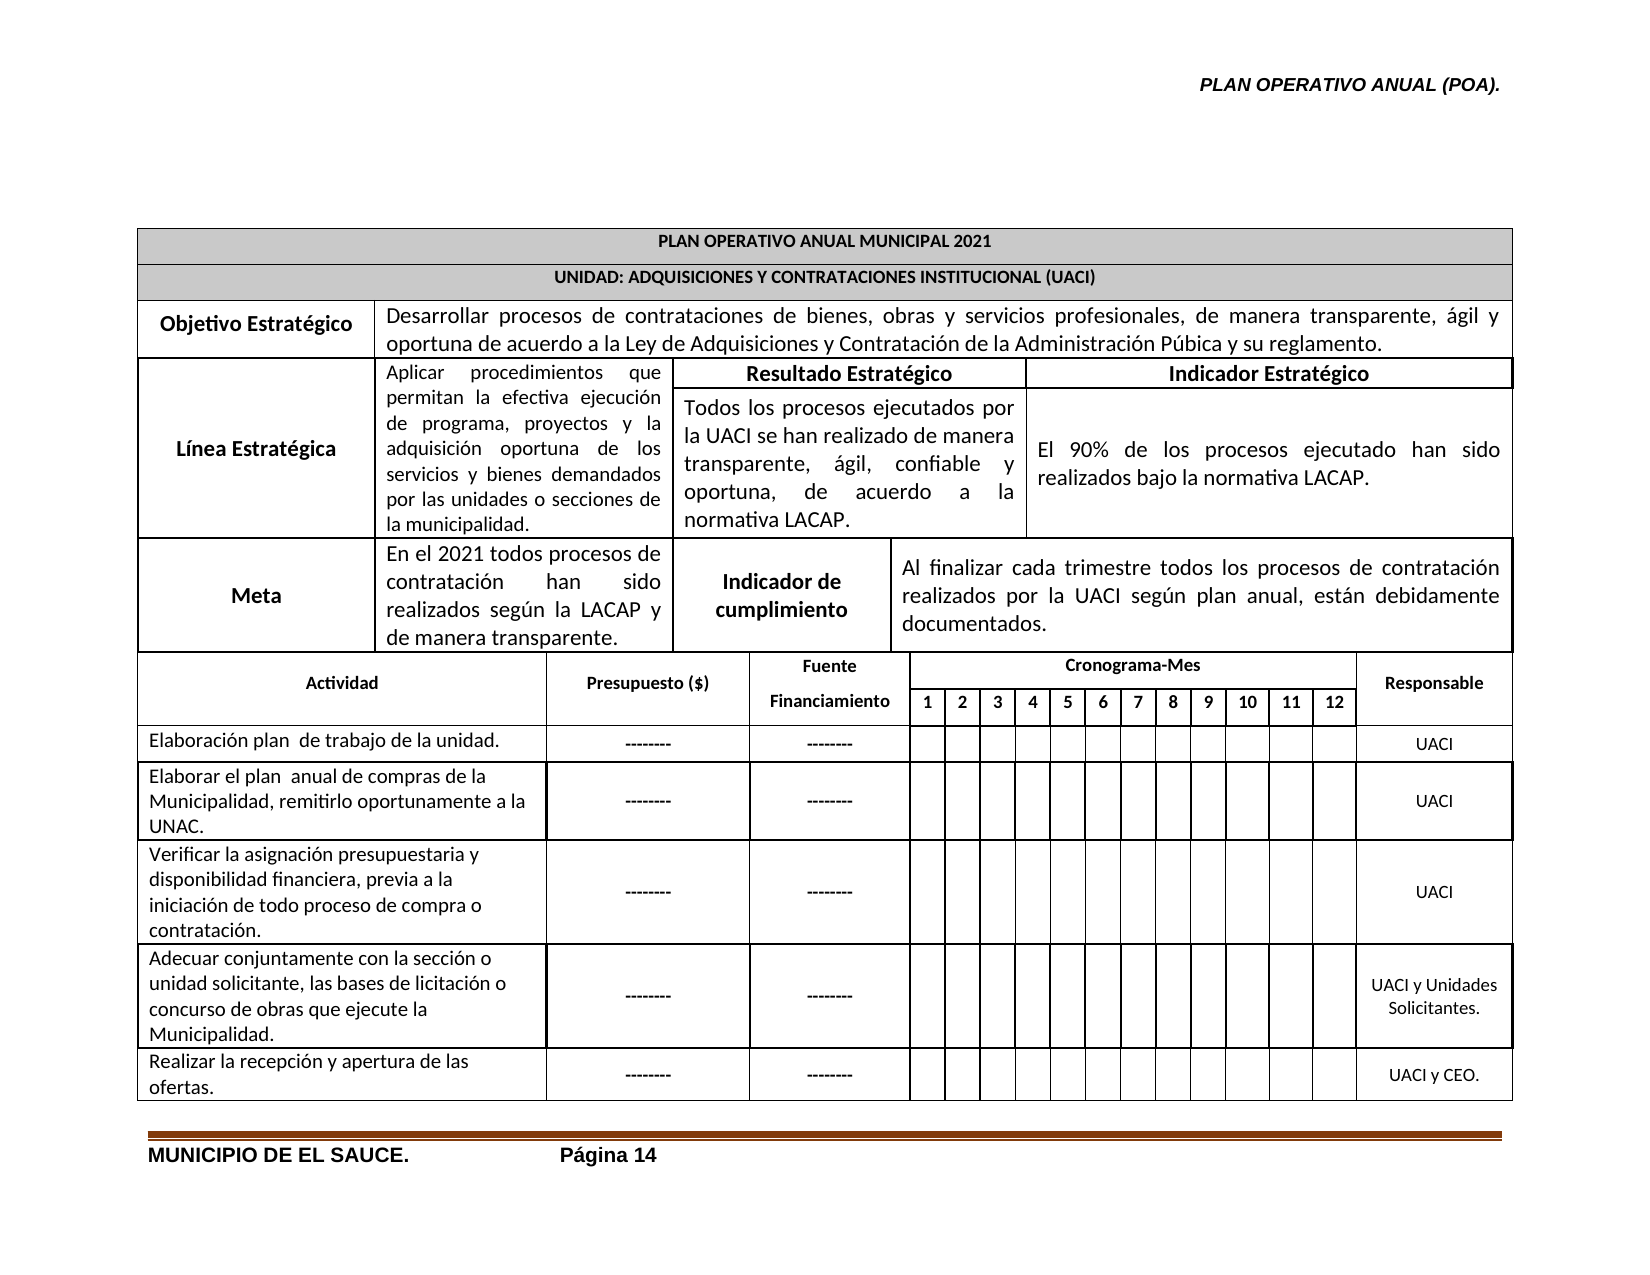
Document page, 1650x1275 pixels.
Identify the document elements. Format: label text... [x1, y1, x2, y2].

table_cell Verificar la asignación presupuestaria y disponibilidad financiera, previa a la iniciación de todo proceso de compra o contratación. [138, 841, 546, 943]
table_cell [1314, 945, 1355, 1047]
table_cell -------- [751, 763, 909, 839]
table_cell [946, 1049, 979, 1099]
table_cell 10 [1227, 690, 1268, 725]
table_cell Fuente Financiamiento [750, 653, 909, 725]
table_cell [1191, 727, 1225, 761]
table_cell [1226, 841, 1269, 943]
table_cell [911, 1049, 944, 1099]
table_cell [981, 763, 1014, 839]
table_cell [1086, 1049, 1120, 1099]
table_cell Adecuar conjuntamente con la sección o unidad solicitante, las bases de licitación o concurso de obras que ejecute la Municipalidad. [139, 945, 545, 1047]
table_cell [981, 945, 1014, 1047]
table_cell -------- [547, 1049, 749, 1099]
table_cell [981, 841, 1015, 943]
table_cell [981, 727, 1015, 761]
table_cell [946, 763, 979, 839]
table_cell UACI [1357, 841, 1512, 943]
table_cell [946, 841, 979, 943]
table_cell [1191, 1049, 1225, 1099]
table_cell [1016, 727, 1050, 761]
table_cell Responsable [1357, 653, 1512, 725]
table_cell [1314, 763, 1355, 839]
table_cell [1191, 841, 1225, 943]
table_cell Indicador de cumplimiento [674, 539, 890, 651]
table_cell Actividad [138, 653, 546, 725]
table_cell Resultado Estratégico [674, 359, 1025, 387]
table_cell [946, 945, 979, 1047]
table_cell Indicador Estratégico [1027, 359, 1511, 387]
table_cell [1192, 763, 1225, 839]
table_cell [1156, 841, 1190, 943]
table_cell [1051, 945, 1084, 1047]
table_cell [1086, 841, 1120, 943]
table_cell UACI [1357, 726, 1512, 761]
table_cell [1121, 841, 1155, 943]
table_cell Presupuesto ($) [547, 653, 749, 725]
table_cell [1313, 1049, 1356, 1099]
table_cell 11 [1270, 690, 1312, 725]
table_cell -------- [548, 945, 749, 1047]
table_cell [1192, 945, 1225, 1047]
table_cell Elaborar el plan anual de compras de la Municipalidad, remitirlo oportunamente a la UNAC. [139, 763, 545, 839]
table_cell 9 [1192, 690, 1225, 725]
table_cell [1051, 841, 1085, 943]
table_cell UNIDAD: ADQUISICIONES Y CONTRATACIONES INSTITUCIONAL (UACI) [138, 265, 1512, 300]
table_cell [1086, 727, 1120, 761]
table_cell [1157, 945, 1190, 1047]
table_cell [1270, 763, 1312, 839]
table_cell Realizar la recepción y apertura de las ofertas. [138, 1049, 546, 1099]
table_cell -------- [750, 726, 909, 761]
table_cell UACI y CEO. [1357, 1049, 1512, 1099]
table_cell [1157, 763, 1190, 839]
table_cell 12 [1314, 690, 1355, 725]
table_cell UACI [1357, 763, 1511, 839]
table_header PLAN OPERATIVO ANUAL MUNICIPAL 2021 [138, 229, 1512, 264]
table_cell [1270, 945, 1312, 1047]
table_cell [1121, 727, 1155, 761]
table_cell [1226, 1049, 1269, 1099]
table_cell 5 [1051, 690, 1084, 725]
table_cell [1121, 1049, 1155, 1099]
table_cell Objetivo Estratégico [138, 301, 374, 357]
table_cell [1051, 763, 1084, 839]
table_cell -------- [750, 841, 909, 943]
table_cell 6 [1086, 690, 1120, 725]
table_cell [1313, 727, 1356, 761]
table_cell UACI y Unidades Solicitantes. [1357, 945, 1511, 1047]
table_cell [1227, 945, 1268, 1047]
table_cell 1 [911, 690, 944, 725]
table_cell 4 [1016, 690, 1049, 725]
table_cell [1086, 763, 1120, 839]
table_cell Elaboración plan de trabajo de la unidad. [138, 726, 546, 761]
table_cell [1270, 727, 1312, 761]
table_cell [911, 727, 944, 761]
table_cell [946, 727, 979, 761]
table_cell -------- [547, 841, 749, 943]
table_cell 8 [1157, 690, 1190, 725]
table_cell [1016, 763, 1049, 839]
table_cell Cronograma-Mes [911, 653, 1356, 688]
table_cell [1051, 1049, 1085, 1099]
table_cell En el 2021 todos procesos de contratación han sido realizados según la LACAP y de manera transparente. [376, 539, 672, 651]
table_cell Desarrollar procesos de contrataciones de bienes, obras y servicios profesionales, de manera transparente, ágil y oportuna de acuerdo a la Ley de Adquisiciones y Contratación de la Administración Púbica y su reglamento. [375, 301, 1512, 357]
table_cell [1122, 763, 1155, 839]
table_cell Línea Estratégica [139, 359, 374, 537]
table_cell [1227, 763, 1268, 839]
table_cell Aplicar procedimientos que permitan la efectiva ejecución de programa, proyectos y la adquisición oportuna de los servicios y bienes demandados por las unidades o secciones de la municipalidad. [376, 359, 672, 537]
table_cell [911, 763, 944, 839]
table_cell 7 [1122, 690, 1155, 725]
table_cell [1313, 841, 1356, 943]
table_cell 3 [981, 690, 1014, 725]
table_cell [1270, 841, 1312, 943]
table_cell [1156, 1049, 1190, 1099]
table_cell [1156, 727, 1190, 761]
table_cell -------- [547, 726, 749, 761]
table_cell [1016, 1049, 1050, 1099]
table_cell [1016, 945, 1049, 1047]
table_cell 2 [946, 690, 979, 725]
table_cell [1086, 945, 1120, 1047]
table_cell -------- [751, 945, 909, 1047]
table_cell -------- [750, 1049, 909, 1099]
table_cell [1016, 841, 1050, 943]
table_cell Al finalizar cada trimestre todos los procesos de contratación realizados por la UACI según plan anual, están debidamente documentados. [892, 539, 1511, 651]
table_cell [1270, 1049, 1312, 1099]
table_cell [981, 1049, 1015, 1099]
table_cell Todos los procesos ejecutados por la UACI se han realizado de manera transparente, ágil, confiable y oportuna, de acuerdo a la normativa LACAP. [674, 389, 1026, 537]
table_cell [1051, 727, 1085, 761]
table_cell [911, 841, 944, 943]
table_cell [1122, 945, 1155, 1047]
table_cell El 90% de los procesos ejecutado han sido realizados bajo la normativa LACAP. [1027, 389, 1512, 537]
table_cell [1226, 727, 1269, 761]
table_cell [911, 945, 944, 1047]
table_cell Meta [139, 539, 374, 651]
table_cell -------- [548, 763, 749, 839]
